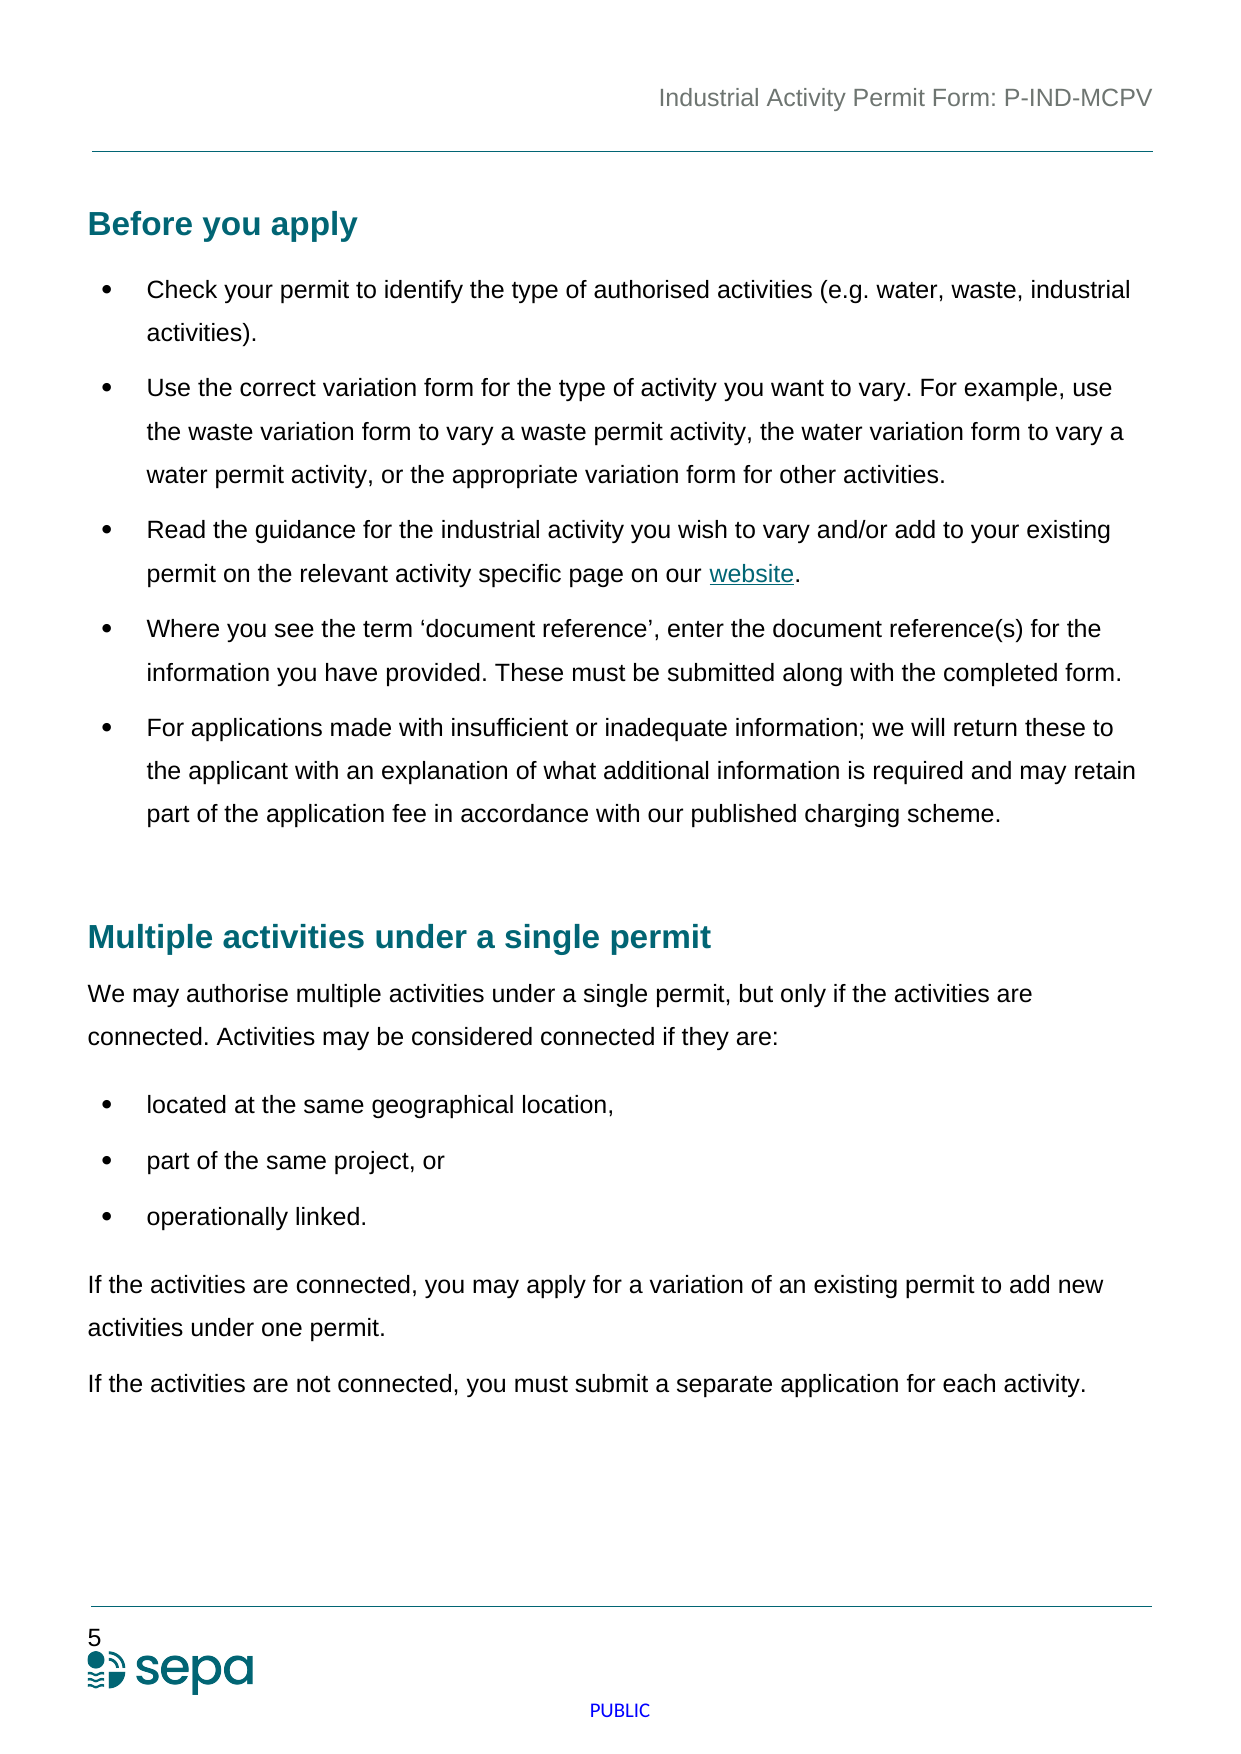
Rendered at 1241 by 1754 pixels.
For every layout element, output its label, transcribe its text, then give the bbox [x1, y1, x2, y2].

list Where you see the term ‘document reference’, enter the document reference(s) for the information you have provided. These must be submitted along with the completed form. [102, 614, 1153, 686]
subtitle Multiple activities under a single permit [87, 918, 1153, 956]
subtitle Before you apply [87, 204, 1153, 243]
text If the activities are connected, you may apply for a variation of an existing permit to add new activities under one permit. [87, 1270, 1153, 1342]
list part of the same project, or [102, 1146, 1153, 1175]
list operationally linked. [102, 1202, 1153, 1231]
list Check your permit to identify the type of authorised activities (e.g. water, waste, industrial activities). [102, 274, 1153, 347]
text We may authorise multiple activities under a single permit, but only if the activities are connected. Activities may be considered connected if they are: [87, 979, 1153, 1051]
list Read the guidance for the industrial activity you wish to vary and/or add to your existing permit on the relevant activity specific page on our website. [102, 515, 1153, 587]
list Use the correct variation form for the type of activity you want to vary. For example, use the waste variation form to vary a waste permit activity, the water variation form to vary a water permit activity, or the appropriate variation form for other activities. [102, 373, 1153, 488]
list located at the same geographical location, [102, 1090, 1153, 1119]
picture [87, 1651, 253, 1695]
list For applications made with insufficient or inadequate information; we will return these to the applicant with an explanation of what additional information is required and may retain part of the application fee in accordance with our published charging scheme. [102, 713, 1153, 828]
text If the activities are not connected, you must submit a separate application for each activity. [87, 1369, 1153, 1397]
